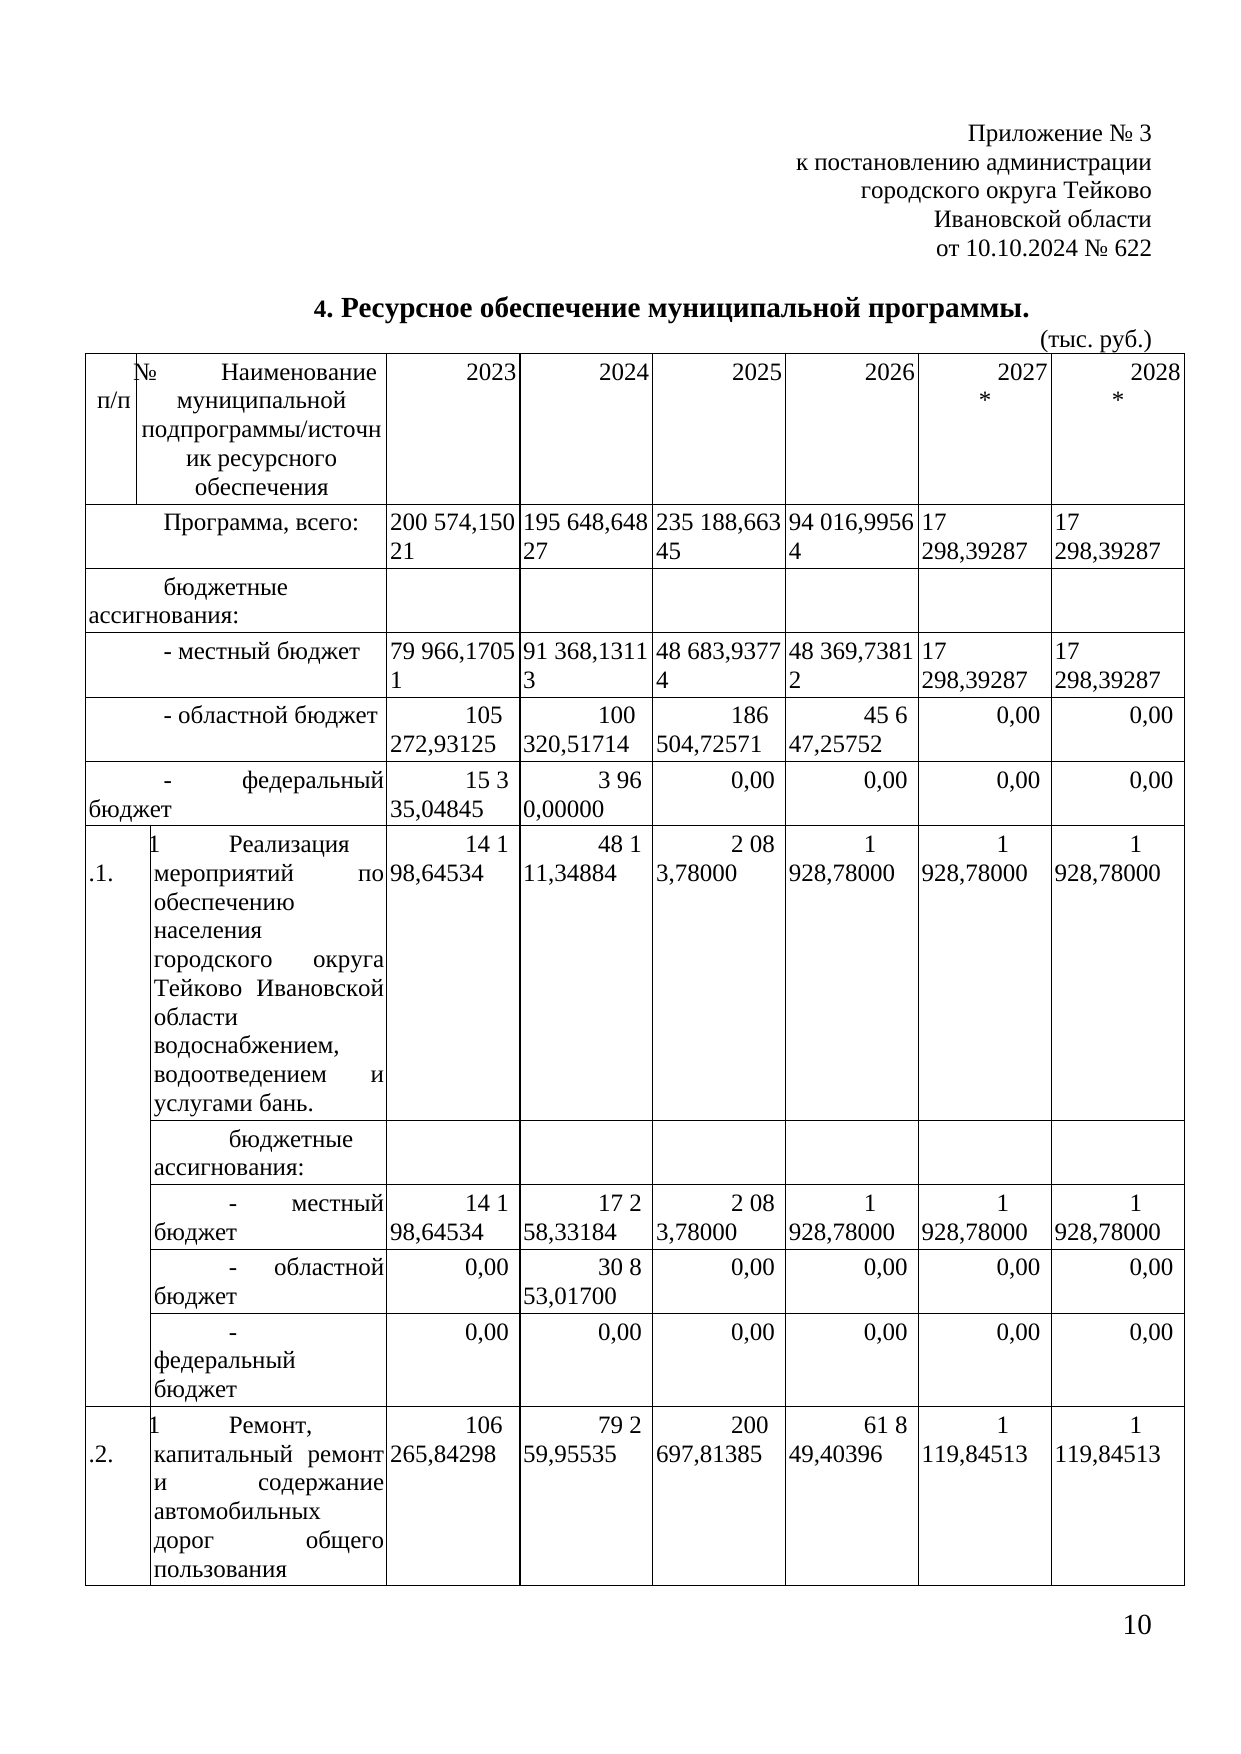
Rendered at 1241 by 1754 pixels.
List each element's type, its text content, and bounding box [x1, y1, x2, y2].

table_cell [653, 1121, 785, 1184]
table_cell 0,00 [919, 698, 1051, 761]
table_cell 200 574,15021 [387, 505, 519, 568]
table_cell - местный бюджет [86, 633, 386, 697]
table_cell 17 298,39287 [919, 633, 1051, 697]
table_cell 105 272,93125 [387, 698, 519, 761]
table_cell 1.1. [86, 826, 150, 1406]
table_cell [151, 1407, 386, 1585]
table_cell [786, 1121, 918, 1184]
table_cell 1 928,78000 [786, 1185, 918, 1248]
table_cell 17 298,39287 [919, 505, 1051, 568]
table_cell 15 335,04845 [387, 762, 519, 825]
table_cell - областной бюджет [86, 698, 386, 761]
table_cell - областной бюджет [151, 1250, 386, 1313]
table_cell 2 083,78000 [653, 1185, 785, 1248]
table_cell 1 928,78000 [1052, 1185, 1184, 1248]
table_cell 0,00 [919, 762, 1051, 825]
table_cell Программа, всего: [86, 505, 386, 568]
table_header 2026 [786, 354, 918, 503]
text Ивановской области [118, 204, 1152, 233]
table_cell [521, 569, 652, 632]
table_cell 30 853,01700 [521, 1250, 652, 1313]
table_cell 0,00 [387, 1314, 519, 1406]
table_cell [1052, 1121, 1184, 1184]
table_cell 186 504,72571 [653, 698, 785, 761]
table_cell 235 188,66345 [653, 505, 785, 568]
table_cell 1 119,84513 [1052, 1407, 1184, 1585]
text к постановлению администрации [118, 147, 1152, 176]
table_cell [1052, 569, 1184, 632]
table_cell бюджетные ассигнования: [86, 569, 386, 632]
table_cell 0,00 [1052, 1314, 1184, 1406]
table_cell 0,00 [786, 762, 918, 825]
table_cell [919, 1121, 1051, 1184]
table_header Наименование муниципальной подпрограммы/источник ресурсного обеспечения [137, 354, 386, 503]
table_cell 2 083,78000 [653, 826, 785, 1120]
table_cell 79 259,95535 [521, 1407, 652, 1585]
table_cell 0,00 [521, 1314, 652, 1406]
table_header 2028* [1052, 354, 1184, 503]
table_cell бюджетные ассигнования: [151, 1121, 386, 1184]
table_cell 0,00 [653, 1250, 785, 1313]
text городского округа Тейково [118, 176, 1152, 204]
table_cell [786, 569, 918, 632]
table_cell 79 966,17051 [387, 633, 519, 697]
table_cell 106 265,84298 [387, 1407, 519, 1585]
table_cell 14 198,64534 [387, 826, 519, 1120]
table_cell 17 258,33184 [521, 1185, 652, 1248]
table_cell 17 298,39287 [1052, 505, 1184, 568]
table_cell 1 928,78000 [919, 826, 1051, 1120]
table_cell 94 016,99564 [786, 505, 918, 568]
table_cell 1 928,78000 [786, 826, 918, 1120]
table_cell 0,00 [919, 1314, 1051, 1406]
table_cell 0,00 [387, 1250, 519, 1313]
table_cell 1 119,84513 [919, 1407, 1051, 1585]
table_cell Реализация мероприятий по обеспечению населения городского округа Тейково Ивановской области водоснабжением, водоотведением и услугами бань. [151, 826, 386, 1120]
table_header 2025 [653, 354, 785, 503]
table_cell [653, 569, 785, 632]
text 4. Ресурсное обеспечение муниципальной программы. [118, 291, 1152, 324]
table_cell - федеральный бюджет [151, 1314, 386, 1406]
table_cell 45 647,25752 [786, 698, 918, 761]
table_cell 48 683,93774 [653, 633, 785, 697]
table_cell 91 368,13113 [521, 633, 652, 697]
table_cell 48 111,34884 [521, 826, 652, 1120]
table_cell 0,00 [919, 1250, 1051, 1313]
table_cell 3 960,00000 [521, 762, 652, 825]
table_cell 14 198,64534 [387, 1185, 519, 1248]
table_cell 17 298,39287 [1052, 633, 1184, 697]
table_cell [919, 569, 1051, 632]
table_header 2024 [521, 354, 652, 503]
text от 10.10.2024 № 622 [118, 233, 1152, 262]
table_cell 1.2. [86, 1407, 150, 1585]
table_cell 1 928,78000 [1052, 826, 1184, 1120]
table_cell - местный бюджет [151, 1185, 386, 1248]
table_cell 0,00 [786, 1314, 918, 1406]
table_cell 100 320,51714 [521, 698, 652, 761]
table_cell 0,00 [1052, 1250, 1184, 1313]
table_cell 0,00 [1052, 698, 1184, 761]
table_header № п/п [86, 354, 136, 503]
table_cell 0,00 [653, 1314, 785, 1406]
text (тыс. руб.) [118, 324, 1152, 353]
text Приложение № 3 [118, 118, 1152, 147]
table_cell 0,00 [786, 1250, 918, 1313]
table_header 2027* [919, 354, 1051, 503]
table_cell 48 369,73812 [786, 633, 918, 697]
table_cell [521, 1121, 652, 1184]
table_cell - федеральный бюджет [86, 762, 386, 825]
table_cell 61 849,40396 [786, 1407, 918, 1585]
table_cell 0,00 [1052, 762, 1184, 825]
table_cell 195 648,64827 [521, 505, 652, 568]
table_cell 0,00 [653, 762, 785, 825]
table_cell [387, 1121, 519, 1184]
table_cell [387, 569, 519, 632]
table_cell 1 928,78000 [919, 1185, 1051, 1248]
table_header 2023 [387, 354, 519, 503]
table_cell 200 697,81385 [653, 1407, 785, 1585]
